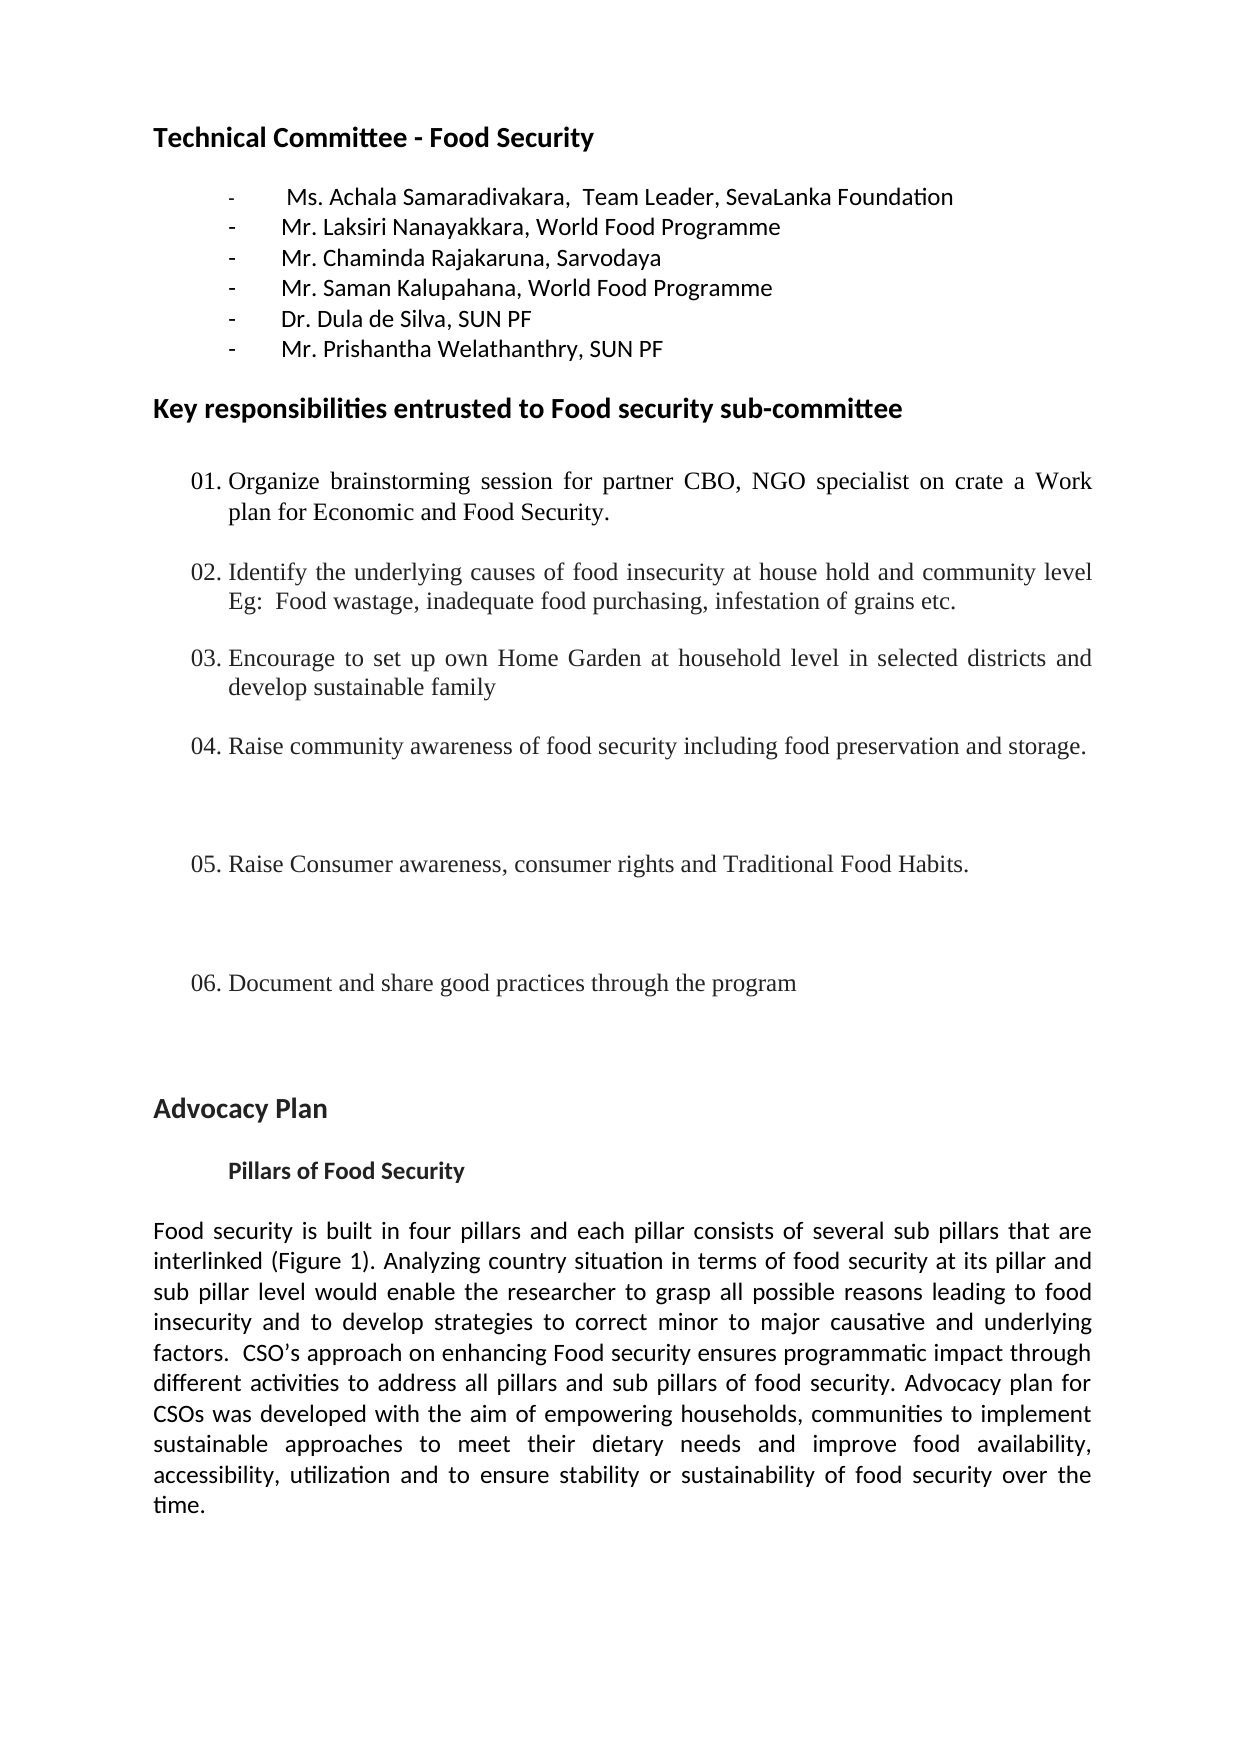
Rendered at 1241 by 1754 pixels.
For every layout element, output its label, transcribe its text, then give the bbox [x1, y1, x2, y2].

text - Mr. Saman Kalupahana, World Food Programme [228, 272, 1093, 303]
text - Mr. Prishantha Welathanthry, SUN PF [228, 333, 1093, 364]
list Raise Consumer awareness, consumer rights and Traditional Food Habits. [191, 848, 1093, 878]
list Identify the underlying causes of food insecurity at house hold and community level Eg: Food wastage, inadequate food purchasing, infestation of grains etc. [191, 557, 1093, 615]
text - Dr. Dula de Silva, SUN PF [228, 303, 1093, 333]
text Advocacy Plan [153, 1090, 1093, 1126]
text - Ms. Achala Samaradivakara, Team Leader, SevaLanka Foundation [228, 155, 1093, 211]
list Organize brainstorming session for partner CBO, NGO specialist on crate a Work plan for Economic and Food Security. [191, 466, 1093, 526]
text Pillars of Food Security [153, 1155, 1093, 1186]
list Encourage to set up own Home Garden at household level in selected districts and develop sustainable family [191, 643, 1093, 701]
list Raise community awareness of food security including food preservation and storage. [191, 730, 1093, 760]
text Food security is built in four pillars and each pillar consists of several sub pillars that are interlinked (Figure 1). Analyzing country situation in terms of food security at its pillar and sub pillar level would enable the researcher to grasp all possible reasons leading to food insecurity and to develop strategies to correct minor to major causative and underlying factors. CSO’s approach on enhancing Food security ensures programmatic impact through different activities to address all pillars and sub pillars of food security. Advocacy plan for CSOs was developed with the aim of empowering households, communities to implement sustainable approaches to meet their dietary needs and improve food availability, accessibility, utilization and to ensure stability or sustainability of food security over the time. [153, 1215, 1093, 1520]
list Document and share good practices through the program [191, 966, 1093, 996]
text - Mr. Chaminda Rajakaruna, Sarvodaya [228, 242, 1093, 272]
text Technical Committee - Food Security [153, 119, 1093, 155]
text - Mr. Laksiri Nanayakkara, World Food Programme [228, 211, 1093, 242]
text Key responsibilities entrusted to Food security sub-committee [153, 390, 1093, 426]
